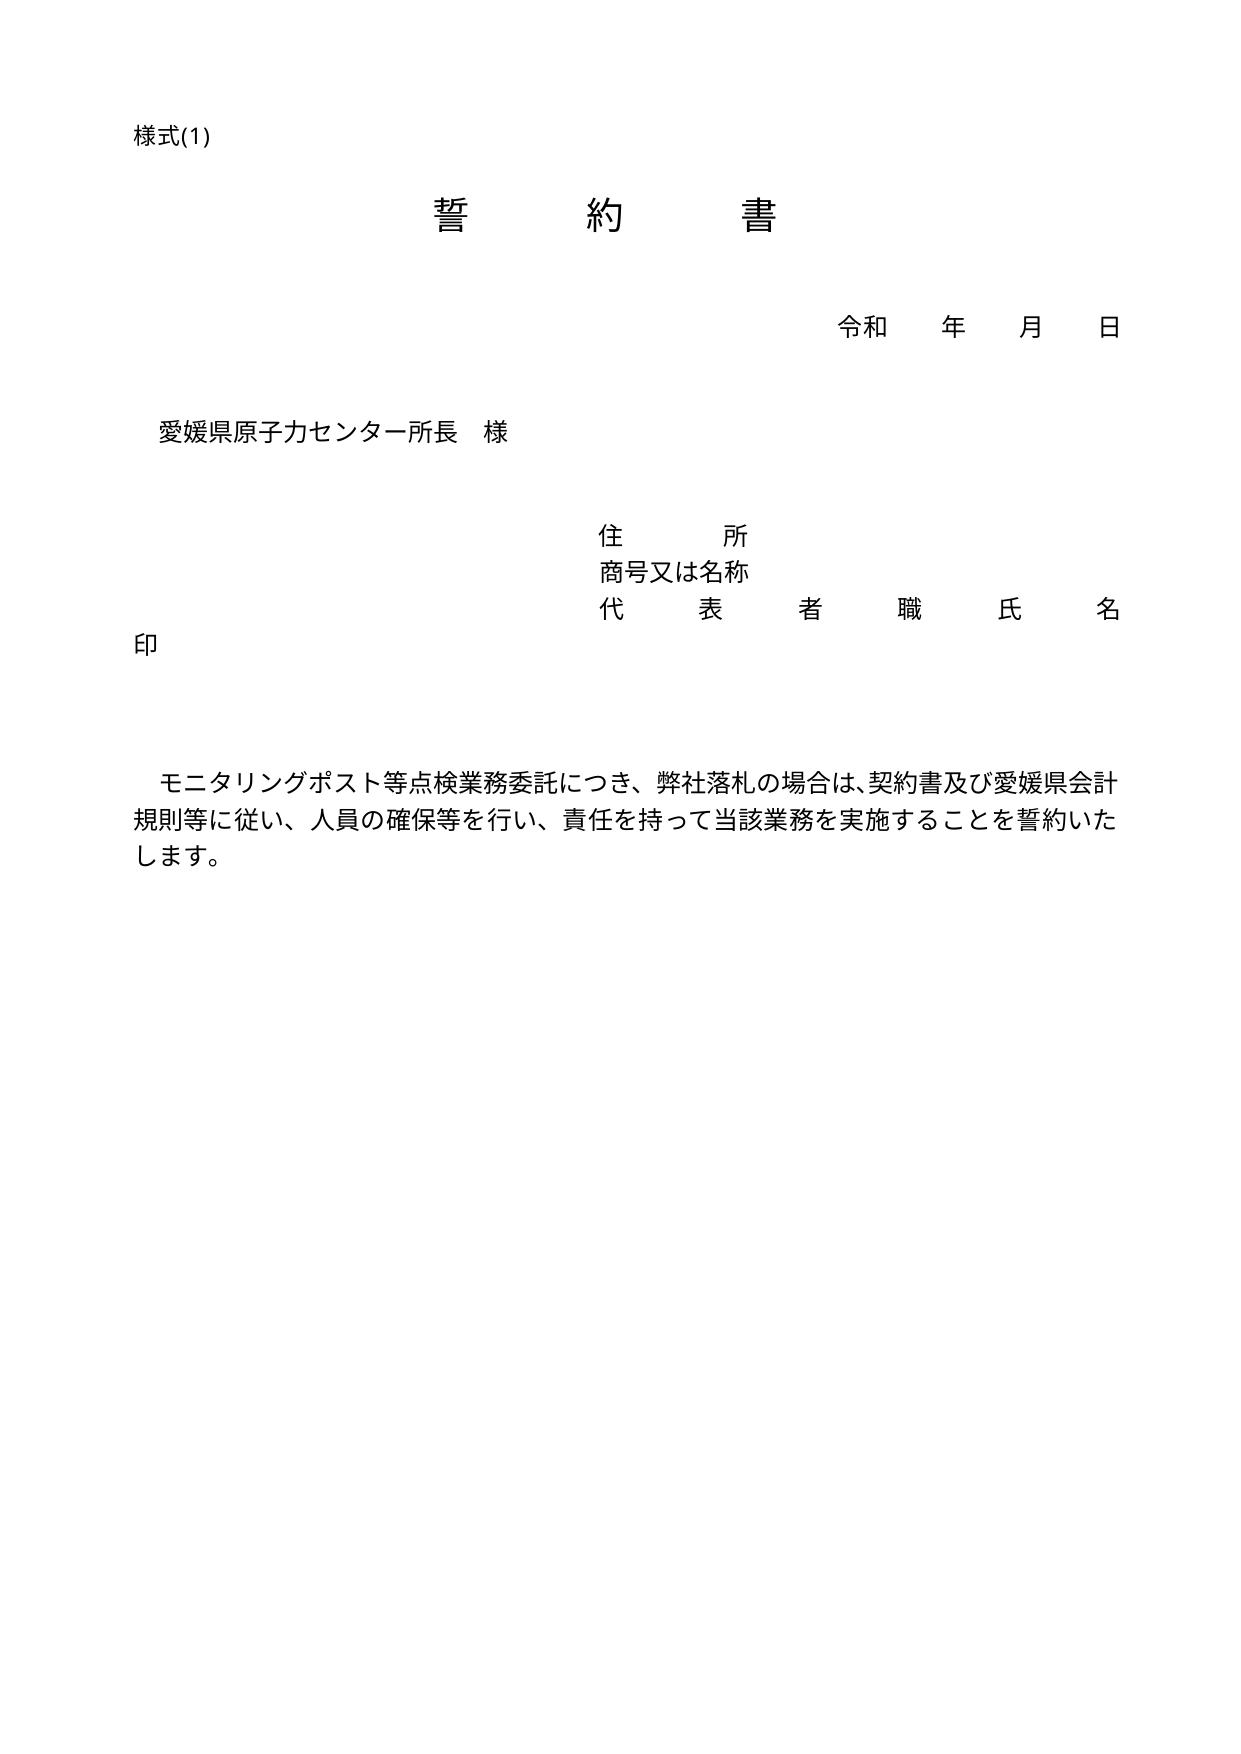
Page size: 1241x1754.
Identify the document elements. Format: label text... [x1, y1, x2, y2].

text 商号又は名称 [133, 553, 1122, 589]
text モニタリングポスト等点検業務委託につき、弊社落札の場合は､契約書及び愛媛県会計規則等に従い、人員の確保等を行い、責任を持って当該業務を実施することを誓約いたします｡ [133, 764, 1122, 873]
text 誓 約 書 [133, 186, 1122, 240]
text 代表者職氏名 印 [133, 589, 1122, 662]
text 令和 年 月 日 [133, 308, 1122, 344]
text 様式(1) [133, 118, 1122, 151]
text 愛媛県原子力センター所長 様 [133, 412, 1122, 448]
text 住 所 [133, 517, 1122, 553]
